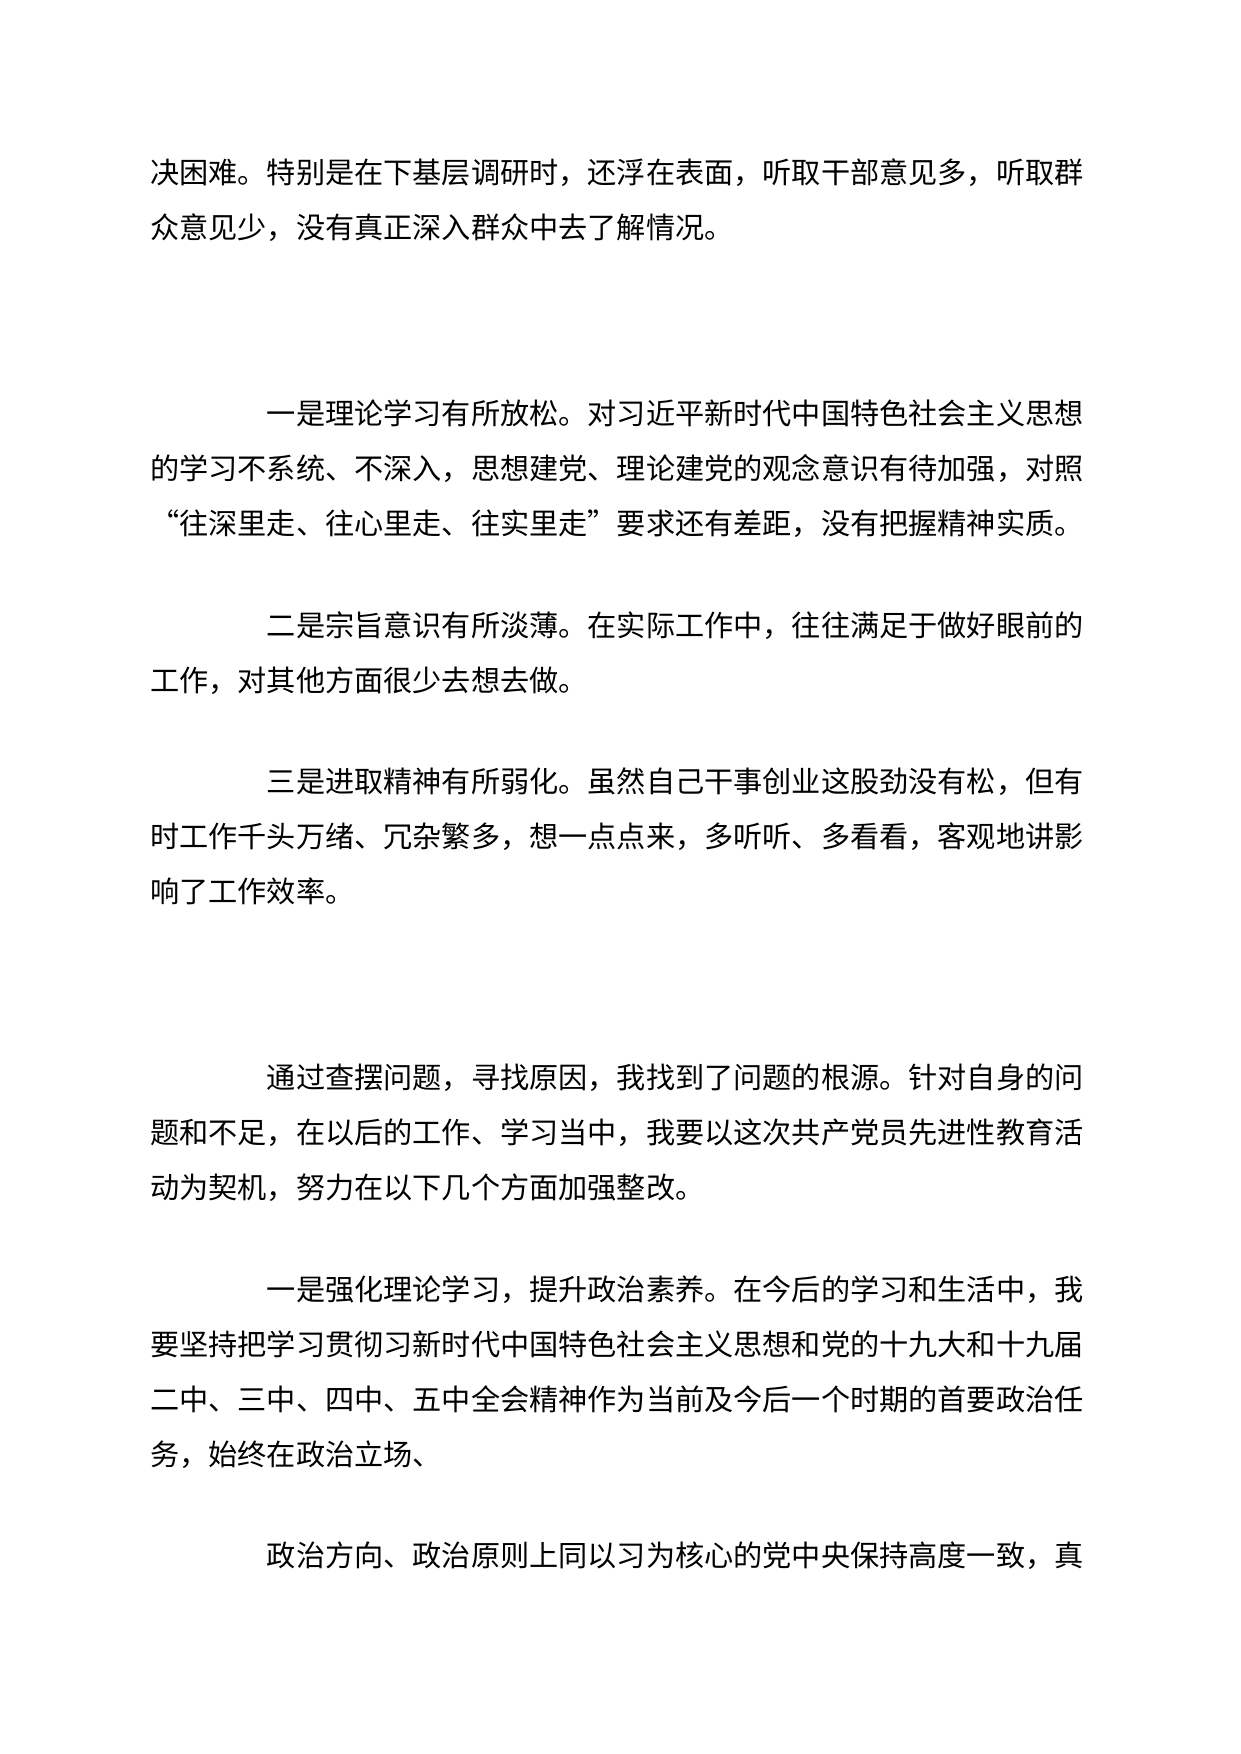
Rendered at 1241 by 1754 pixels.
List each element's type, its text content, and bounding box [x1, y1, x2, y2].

text 一是理论学习有所放松。对习近平新时代中国特色社会主义思想的学习不系统、不深入，思想建党、理论建党的观念意识有待加强，对照“往深里走、往心里走、往实里走”要求还有差距，没有把握精神实质。 [150, 391, 1090, 543]
text 通过查摆问题，寻找原因，我找到了问题的根源。针对自身的问题和不足，在以后的工作、学习当中，我要以这次共产党员先进性教育活动为契机，努力在以下几个方面加强整改。 [150, 1055, 1090, 1207]
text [150, 150, 1090, 247]
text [150, 1533, 1090, 1575]
text 一是强化理论学习，提升政治素养。在今后的学习和生活中，我要坚持把学习贯彻习新时代中国特色社会主义思想和党的十九大和十九届二中、三中、四中、五中全会精神作为当前及今后一个时期的首要政治任务，始终在政治立场、 [150, 1266, 1090, 1473]
text 二是宗旨意识有所淡薄。在实际工作中，往往满足于做好眼前的工作，对其他方面很少去想去做。 [150, 602, 1090, 699]
text 三是进取精神有所弱化。虽然自己干事创业这股劲没有松，但有时工作千头万绪、冗杂繁多，想一点点来，多听听、多看看，客观地讲影响了工作效率。 [150, 759, 1090, 911]
